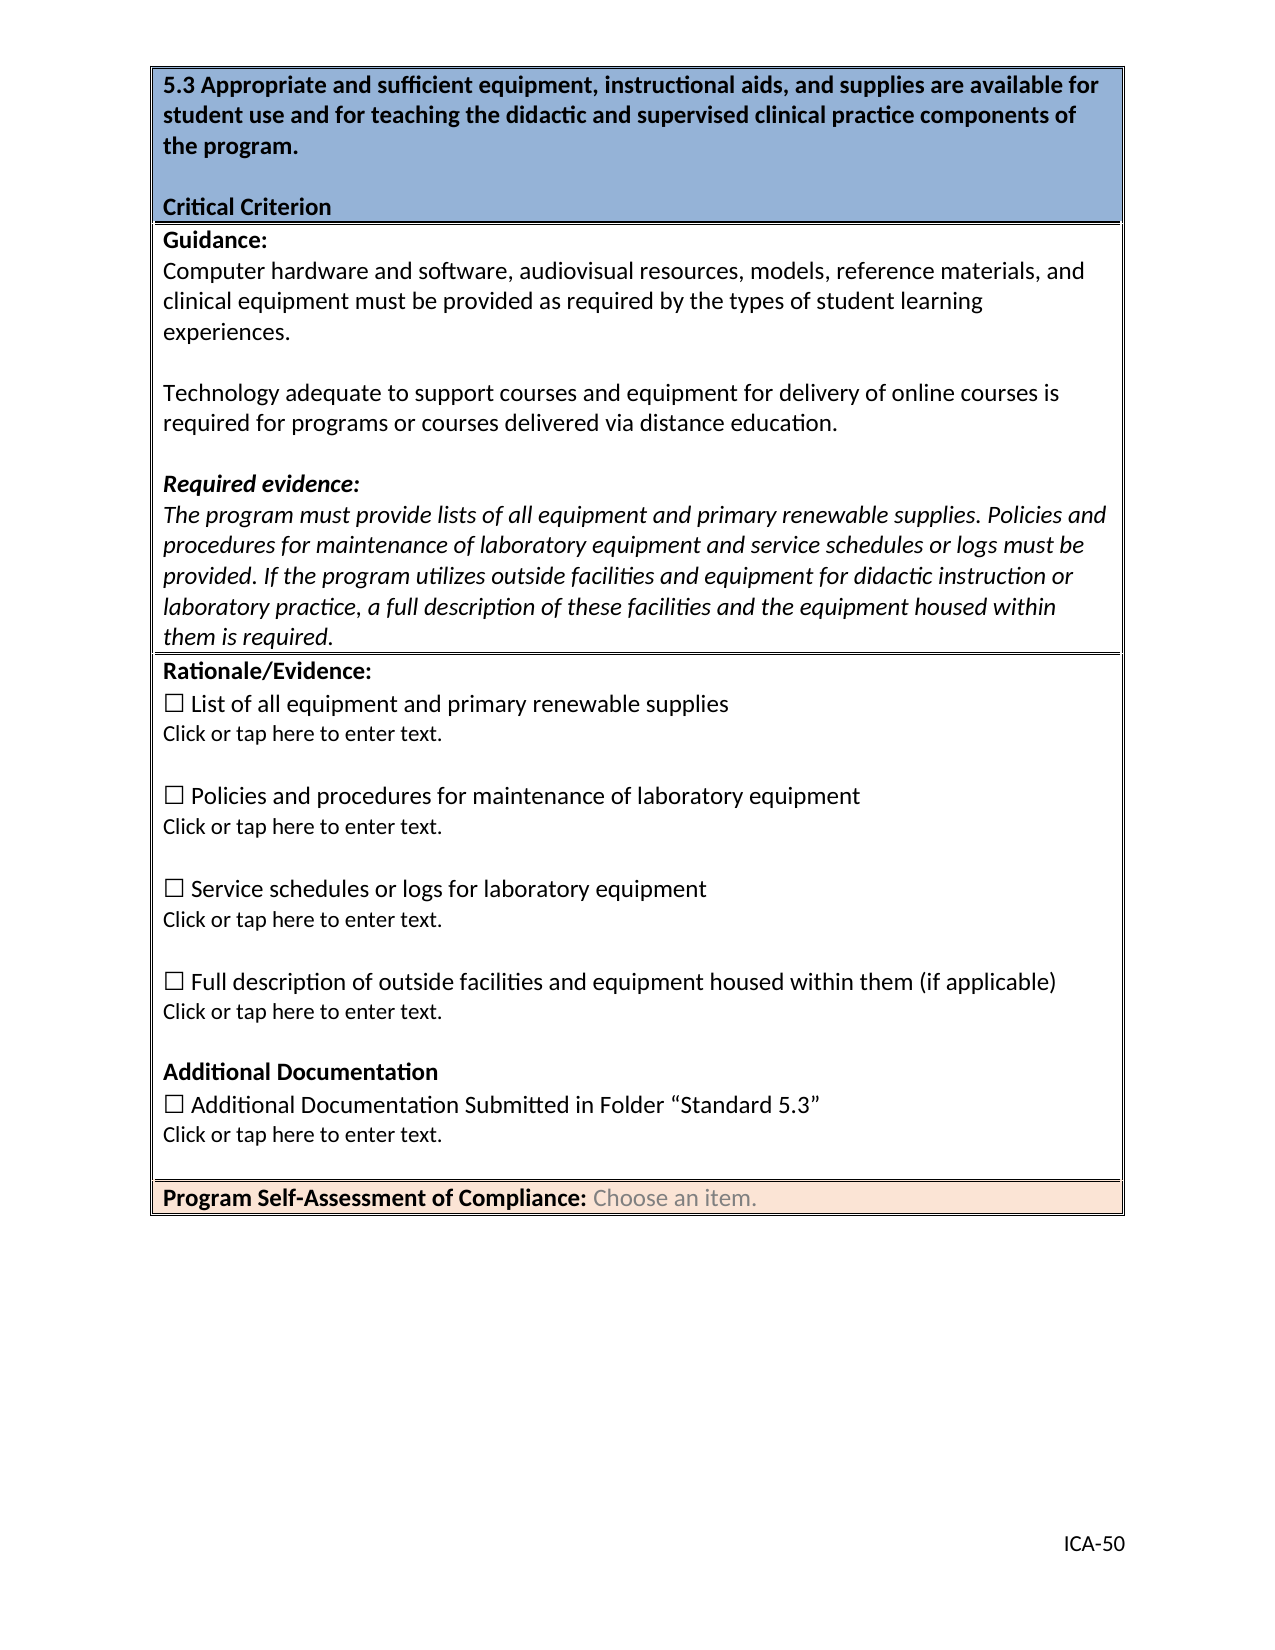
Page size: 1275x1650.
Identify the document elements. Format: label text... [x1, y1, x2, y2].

table_cell Guidance: Computer hardware and software, audiovisual resources, models, reference materials, and clinical equipment must be provided as required by the types of student learning experiences. Technology adequate to support courses and equipment for delivery of online courses is required for programs or courses delivered via distance education. Required evidence: The program must provide lists of all equipment and primary renewable supplies. Policies and procedures for maintenance of laboratory equipment and service schedules or logs must be provided. If the program utilizes outside facilities and equipment for didactic instruction or laboratory practice, a full description of these facilities and the equipment housed within them is required. [153, 221, 1122, 652]
table_cell Rationale/Evidence: List of all equipment and primary renewable supplies Policies and procedures for maintenance of laboratory equipment Service schedules or logs for laboratory equipment Full description of outside facilities and equipment housed within them (if applicable) Additional Documentation Additional Documentation Submitted in Folder “Standard 5.3” [153, 652, 1122, 1179]
table_cell Program Self-Assessment of Compliance: [152, 1179, 1123, 1213]
table_header 5.3 Appropriate and sufficient equipment, instructional aids, and supplies are available for student use and for teaching the didactic and supervised clinical practice components of the program. Critical Criterion [153, 69, 1122, 221]
